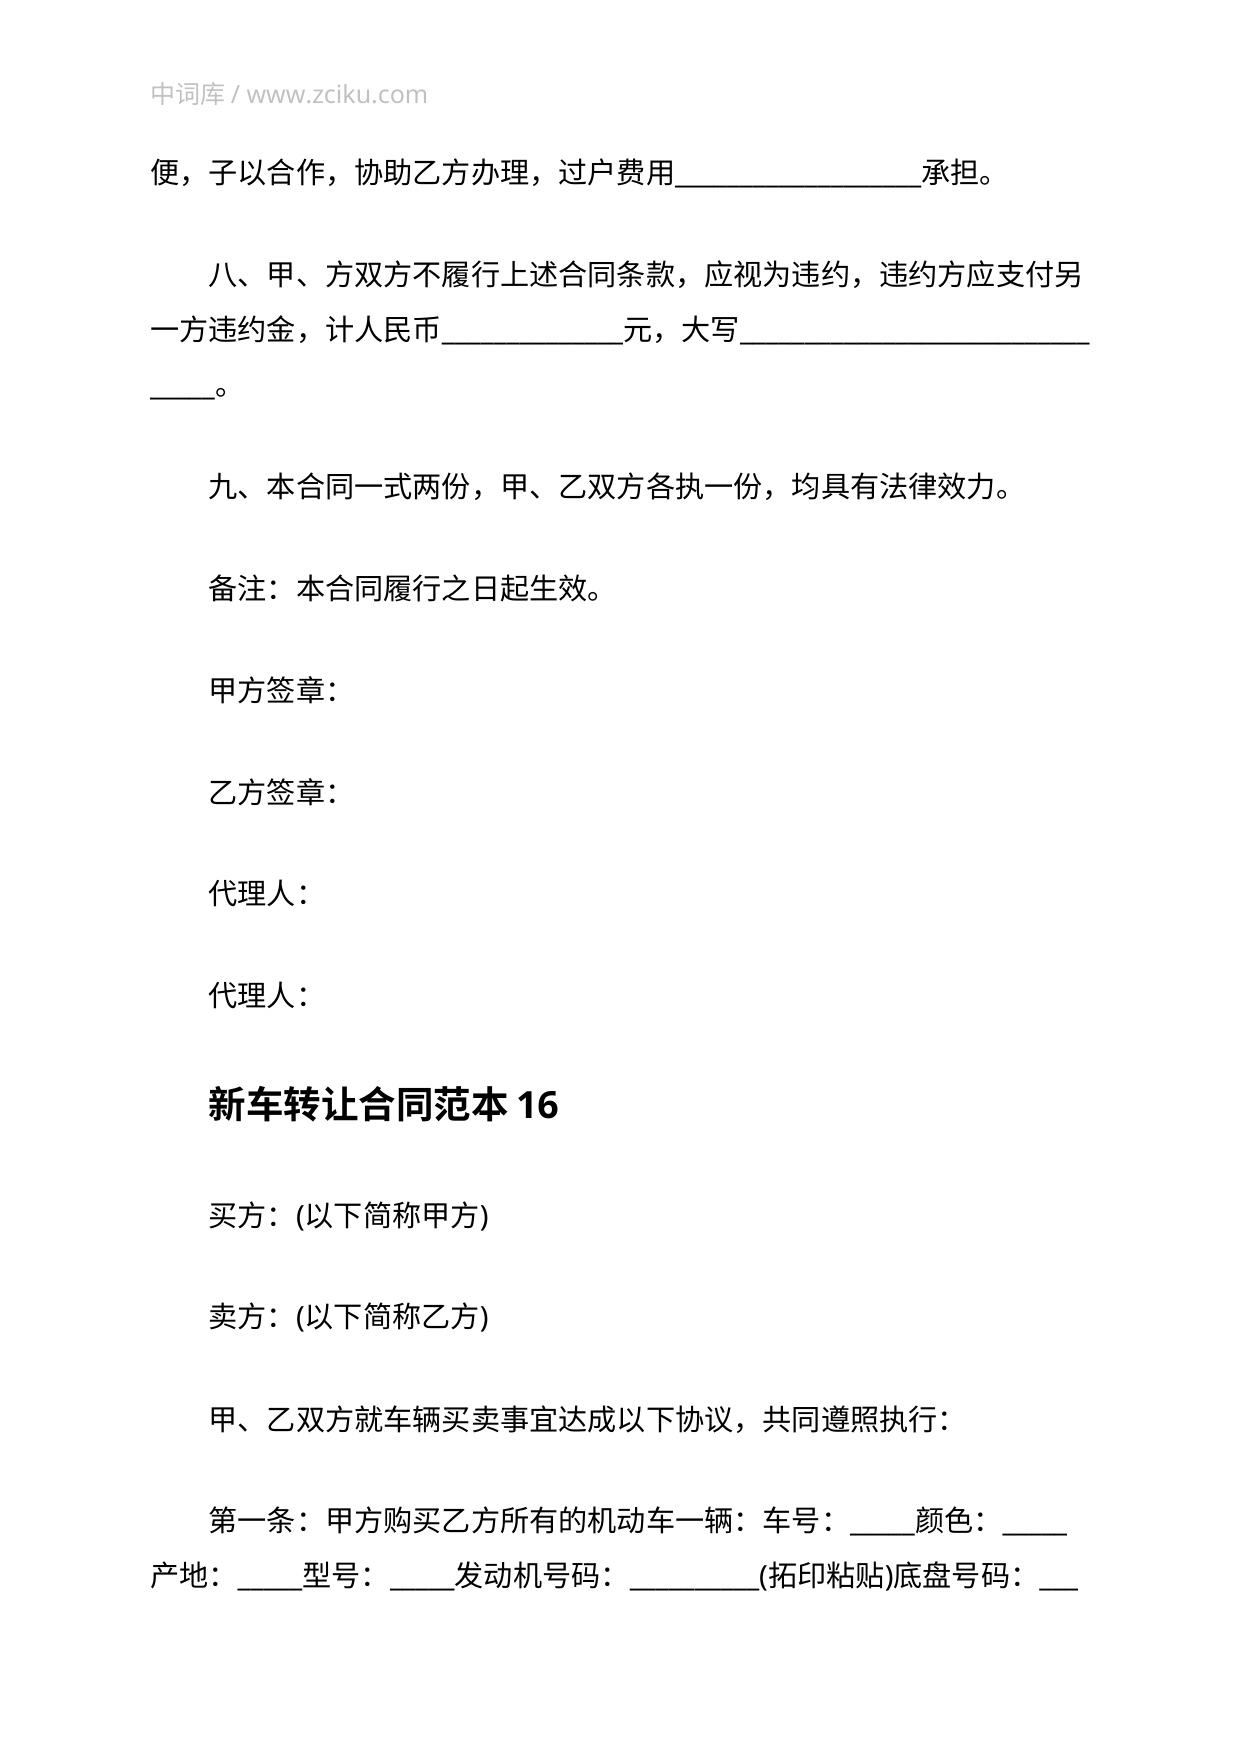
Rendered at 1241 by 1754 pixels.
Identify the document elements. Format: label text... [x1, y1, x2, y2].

text 代理人： [150, 871, 1090, 913]
text 甲方签章： [150, 667, 1090, 710]
text 甲、乙双方就车辆买卖事宜达成以下协议，共同遵照执行： [150, 1396, 1090, 1438]
text 九、本合同一式两份，甲、乙双方各执一份，均具有法律效力。 [150, 464, 1090, 506]
text 乙方签章： [150, 769, 1090, 811]
text 买方：(以下简称甲方) [150, 1192, 1090, 1234]
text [150, 150, 1090, 192]
text 备注：本合同履行之日起生效。 [150, 566, 1090, 608]
text 八、甲、方双方不履行上述合同条款，应视为违约，违约方应支付另一方违约金，计人民币______________元，大写________________________________。 [150, 252, 1090, 404]
text 新车转让合同范本16 [150, 1074, 1090, 1129]
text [150, 1498, 1090, 1595]
text 卖方：(以下简称乙方) [150, 1294, 1090, 1336]
text 代理人： [150, 973, 1090, 1015]
